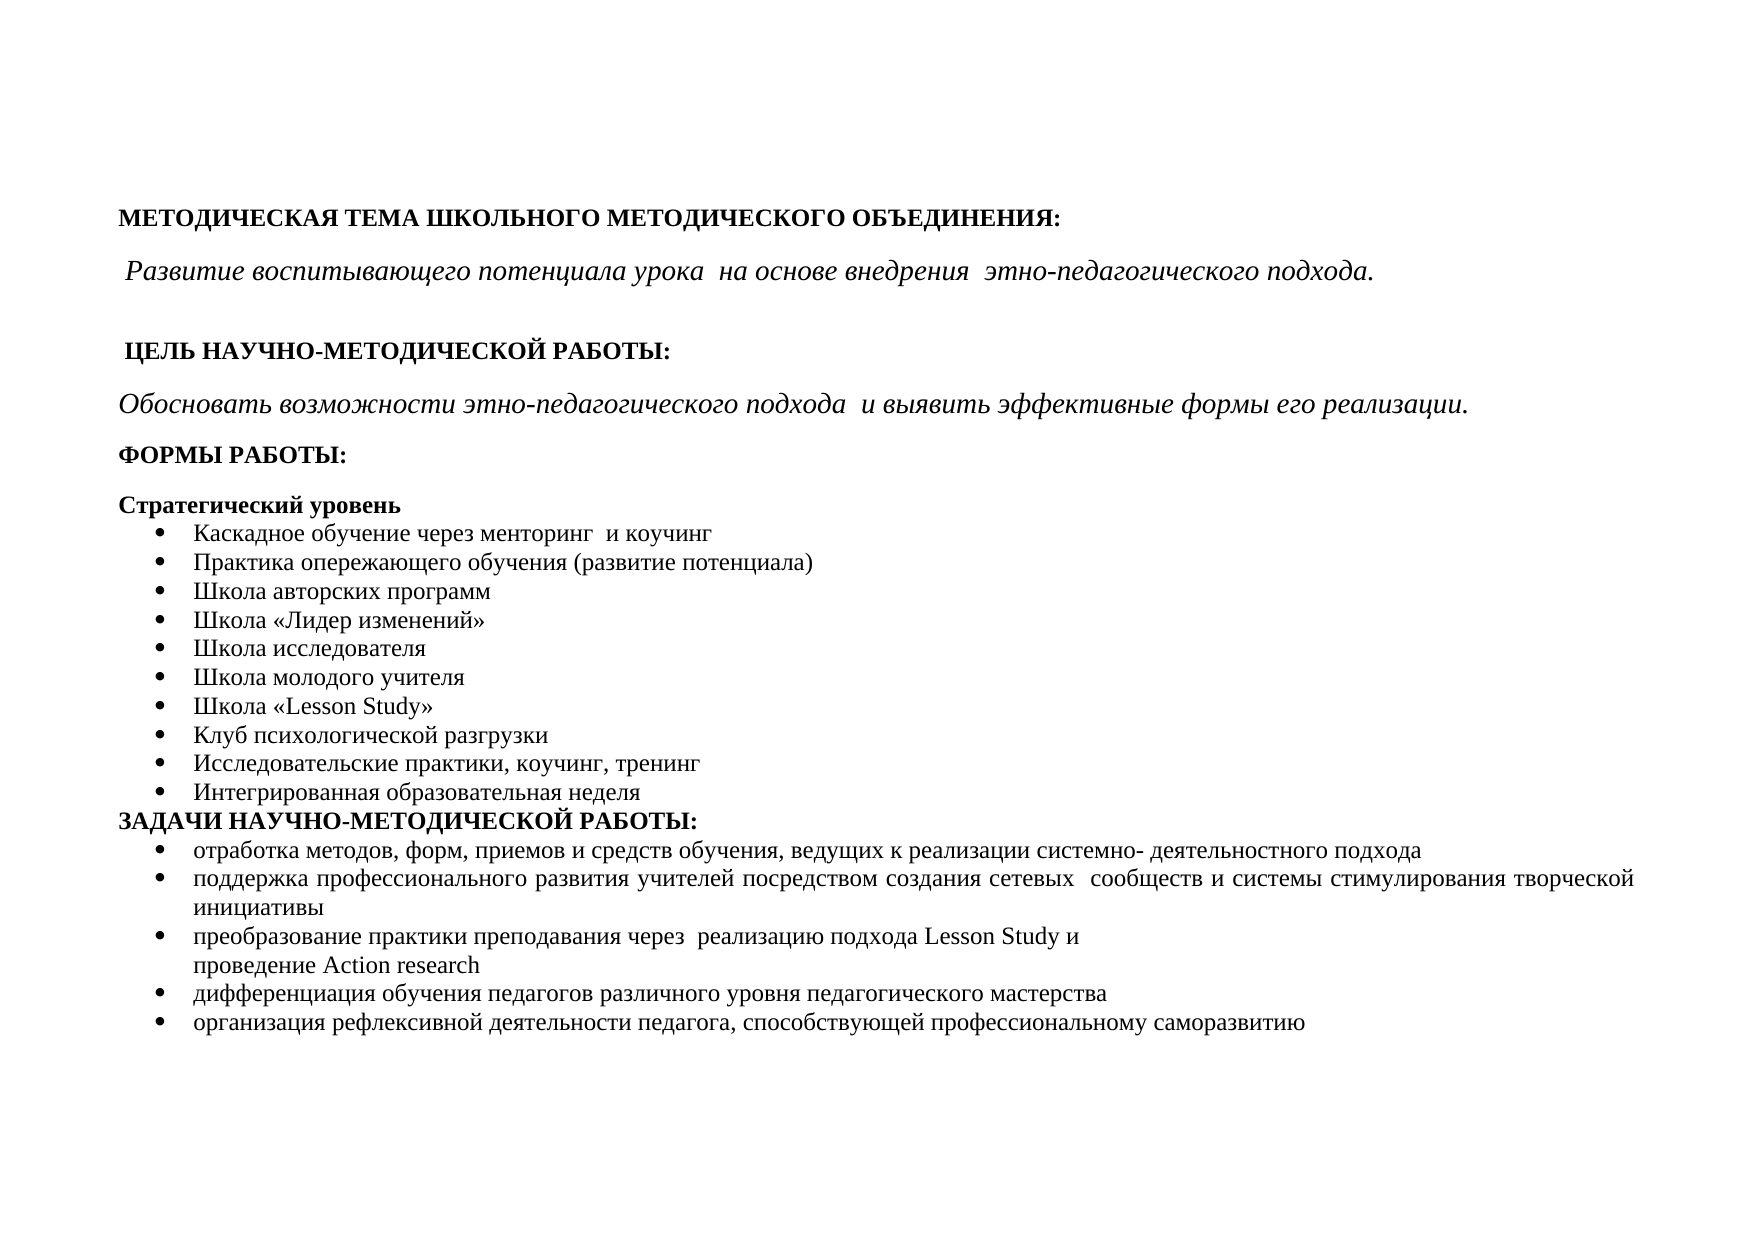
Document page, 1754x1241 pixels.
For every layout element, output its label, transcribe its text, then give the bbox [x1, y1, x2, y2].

text Обосновать возможности этно-педагогического подхода и выявить эффективные формы его реализации. [118, 386, 1636, 419]
list Исследовательские практики, коучинг, тренинг [156, 748, 1636, 777]
list Школа исследователя [156, 633, 1636, 662]
text ЦЕЛЬ НАУЧНО-МЕТОДИЧЕСКОЙ РАБОТЫ: [118, 336, 1636, 365]
list Каскадное обучение через менторинг и коучинг [156, 518, 1636, 547]
list поддержка профессионального развития учителей посредством создания сетевых сообществ и системы стимулирования творческой инициативы [156, 863, 1636, 921]
text проведение Action research [193, 950, 1636, 978]
list Интегрированная образовательная неделя [156, 777, 1636, 806]
text МЕТОДИЧЕСКАЯ ТЕМА ШКОЛЬНОГО МЕТОДИЧЕСКОГО ОБЪЕДИНЕНИЯ: [118, 203, 1636, 232]
text ФОРМЫ РАБОТЫ: [118, 440, 1636, 469]
text ЗАДАЧИ НАУЧНО-МЕТОДИЧЕСКОЙ РАБОТЫ: [118, 806, 1636, 835]
text Стратегический уровень [118, 490, 1636, 518]
list Клуб психологической разгрузки [156, 720, 1636, 748]
list Практика опережающего обучения (развитие потенциала) [156, 547, 1636, 576]
list преобразование практики преподавания через реализацию подхода Lesson Study и [156, 921, 1636, 950]
text Развитие воспитывающего потенциала урока на основе внедрения этно-педагогического подхода. [125, 253, 1636, 287]
list отработка методов, форм, приемов и средств обучения, ведущих к реализации системно- деятельностного подхода [156, 835, 1636, 863]
list Школа авторских программ [156, 576, 1636, 605]
list дифференциация обучения педагогов различного уровня педагогического мастерства [156, 978, 1636, 1007]
list Школа «Lesson Study» [156, 691, 1636, 720]
list организация рефлексивной деятельности педагога, способствующей профессиональному саморазвитию [156, 1007, 1636, 1036]
list Школа «Лидер изменений» [156, 605, 1636, 633]
list Школа молодого учителя [156, 662, 1636, 691]
